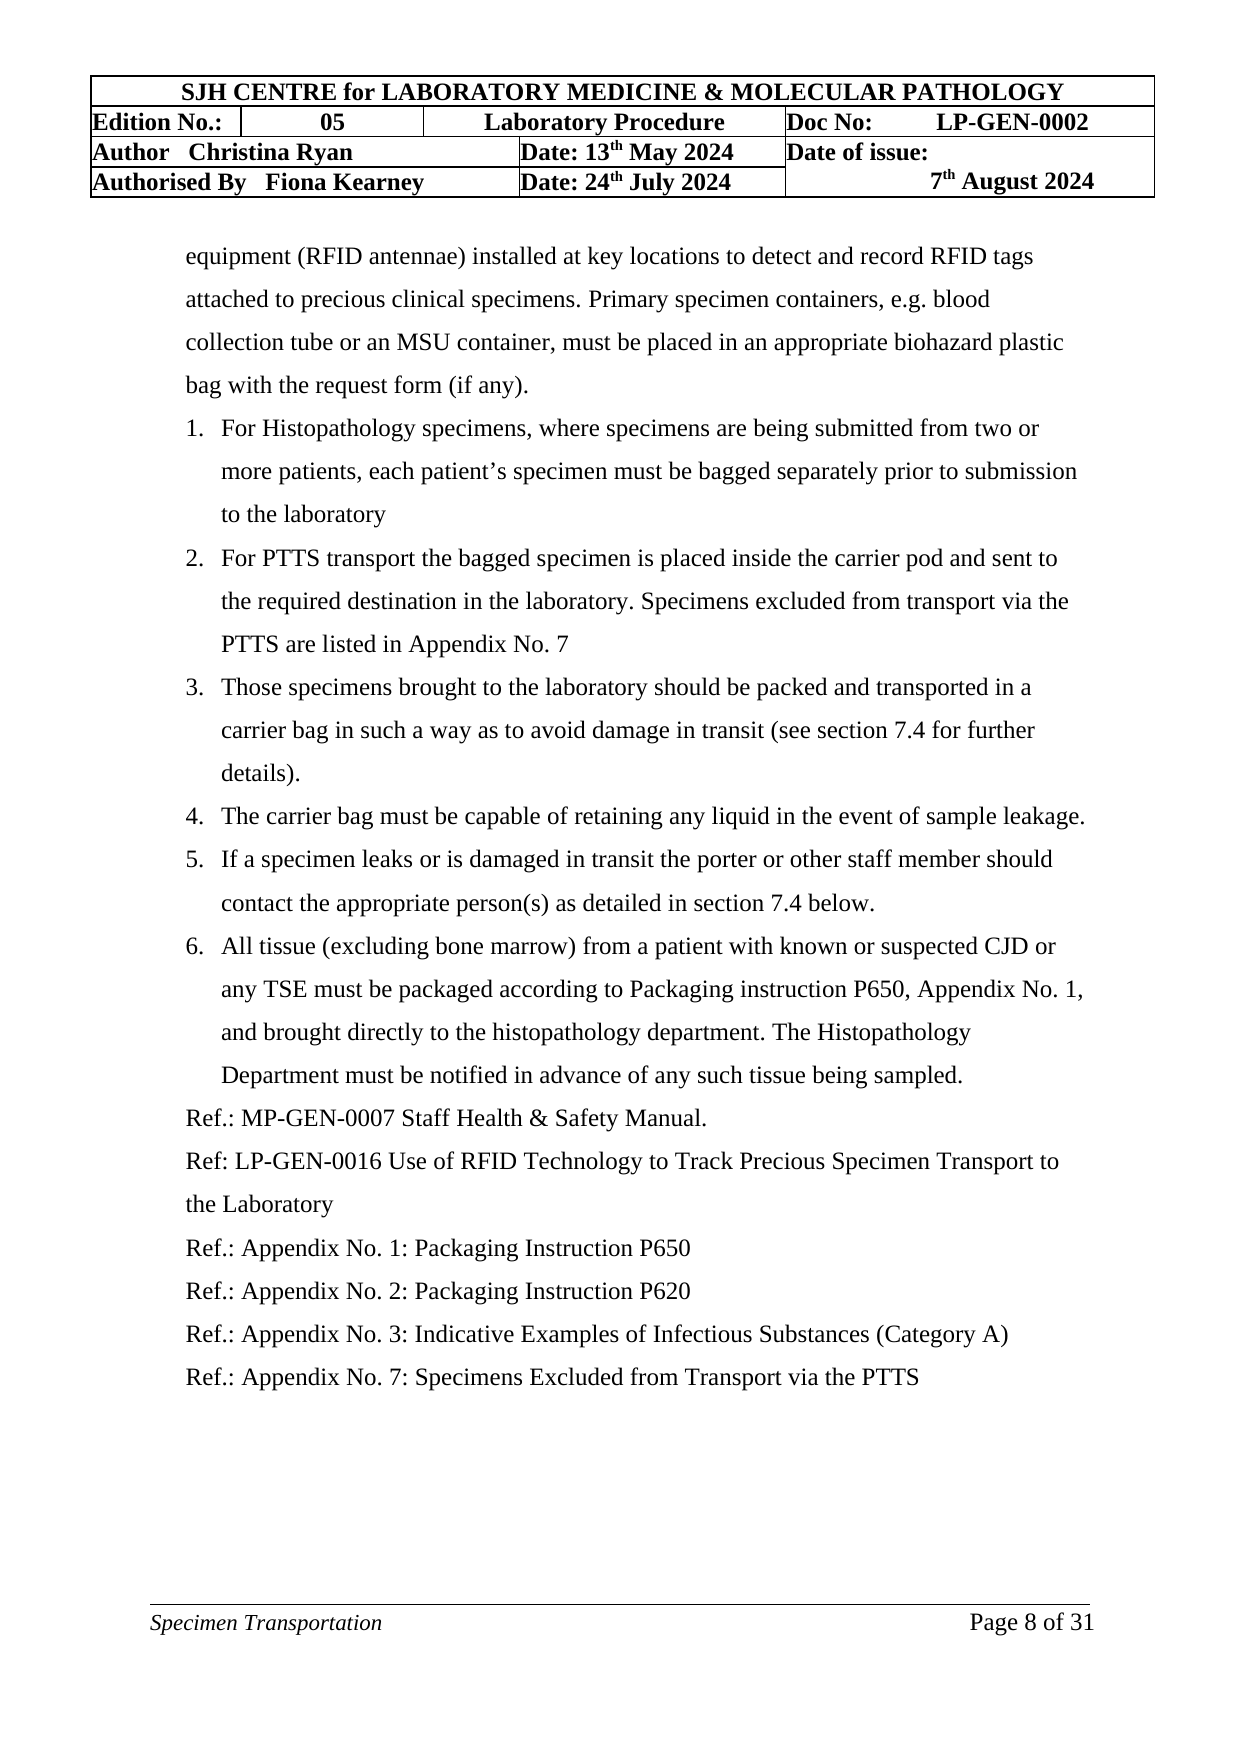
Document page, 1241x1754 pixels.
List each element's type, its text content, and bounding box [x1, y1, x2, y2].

text Ref.: Appendix No. 1: Packaging Instruction P650 [185, 1233, 1090, 1261]
text Ref.: Appendix No. 3: Indicative Examples of Infectious Substances (Category A) [185, 1319, 1090, 1348]
text Ref: LP-GEN-0016 Use of RFID Technology to Track Precious Specimen Transport to the Laboratory [185, 1146, 1090, 1218]
list Those specimens brought to the laboratory should be packed and transported in a carrier bag in such a way as to avoid damage in transit (see section 7.4 for further details). [185, 672, 1090, 787]
list The carrier bag must be capable of retaining any liquid in the event of sample leakage. [185, 801, 1090, 830]
text Ref.: Appendix No. 7: Specimens Excluded from Transport via the PTTS [185, 1362, 1090, 1391]
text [185, 241, 1090, 399]
list If a specimen leaks or is damaged in transit the porter or other staff member should contact the appropriate person(s) as detailed in section 7.4 below. [185, 844, 1090, 916]
list For Histopathology specimens, where specimens are being submitted from two or more patients, each patient’s specimen must be bagged separately prior to submission to the laboratory [185, 413, 1090, 528]
text Ref.: MP-GEN-0007 Staff Health & Safety Manual. [185, 1103, 1090, 1132]
list All tissue (excluding bone marrow) from a patient with known or suspected CJD or any TSE must be packaged according to Packaging instruction P650, Appendix No. 1, and brought directly to the histopathology department. The Histopathology Department must be notified in advance of any such tissue being sampled. [185, 931, 1090, 1089]
text Ref.: Appendix No. 2: Packaging Instruction P620 [185, 1276, 1090, 1304]
list For PTTS transport the bagged specimen is placed inside the carrier pod and sent to the required destination in the laboratory. Specimens excluded from transport via the PTTS are listed in Appendix No. 7 [185, 543, 1090, 658]
